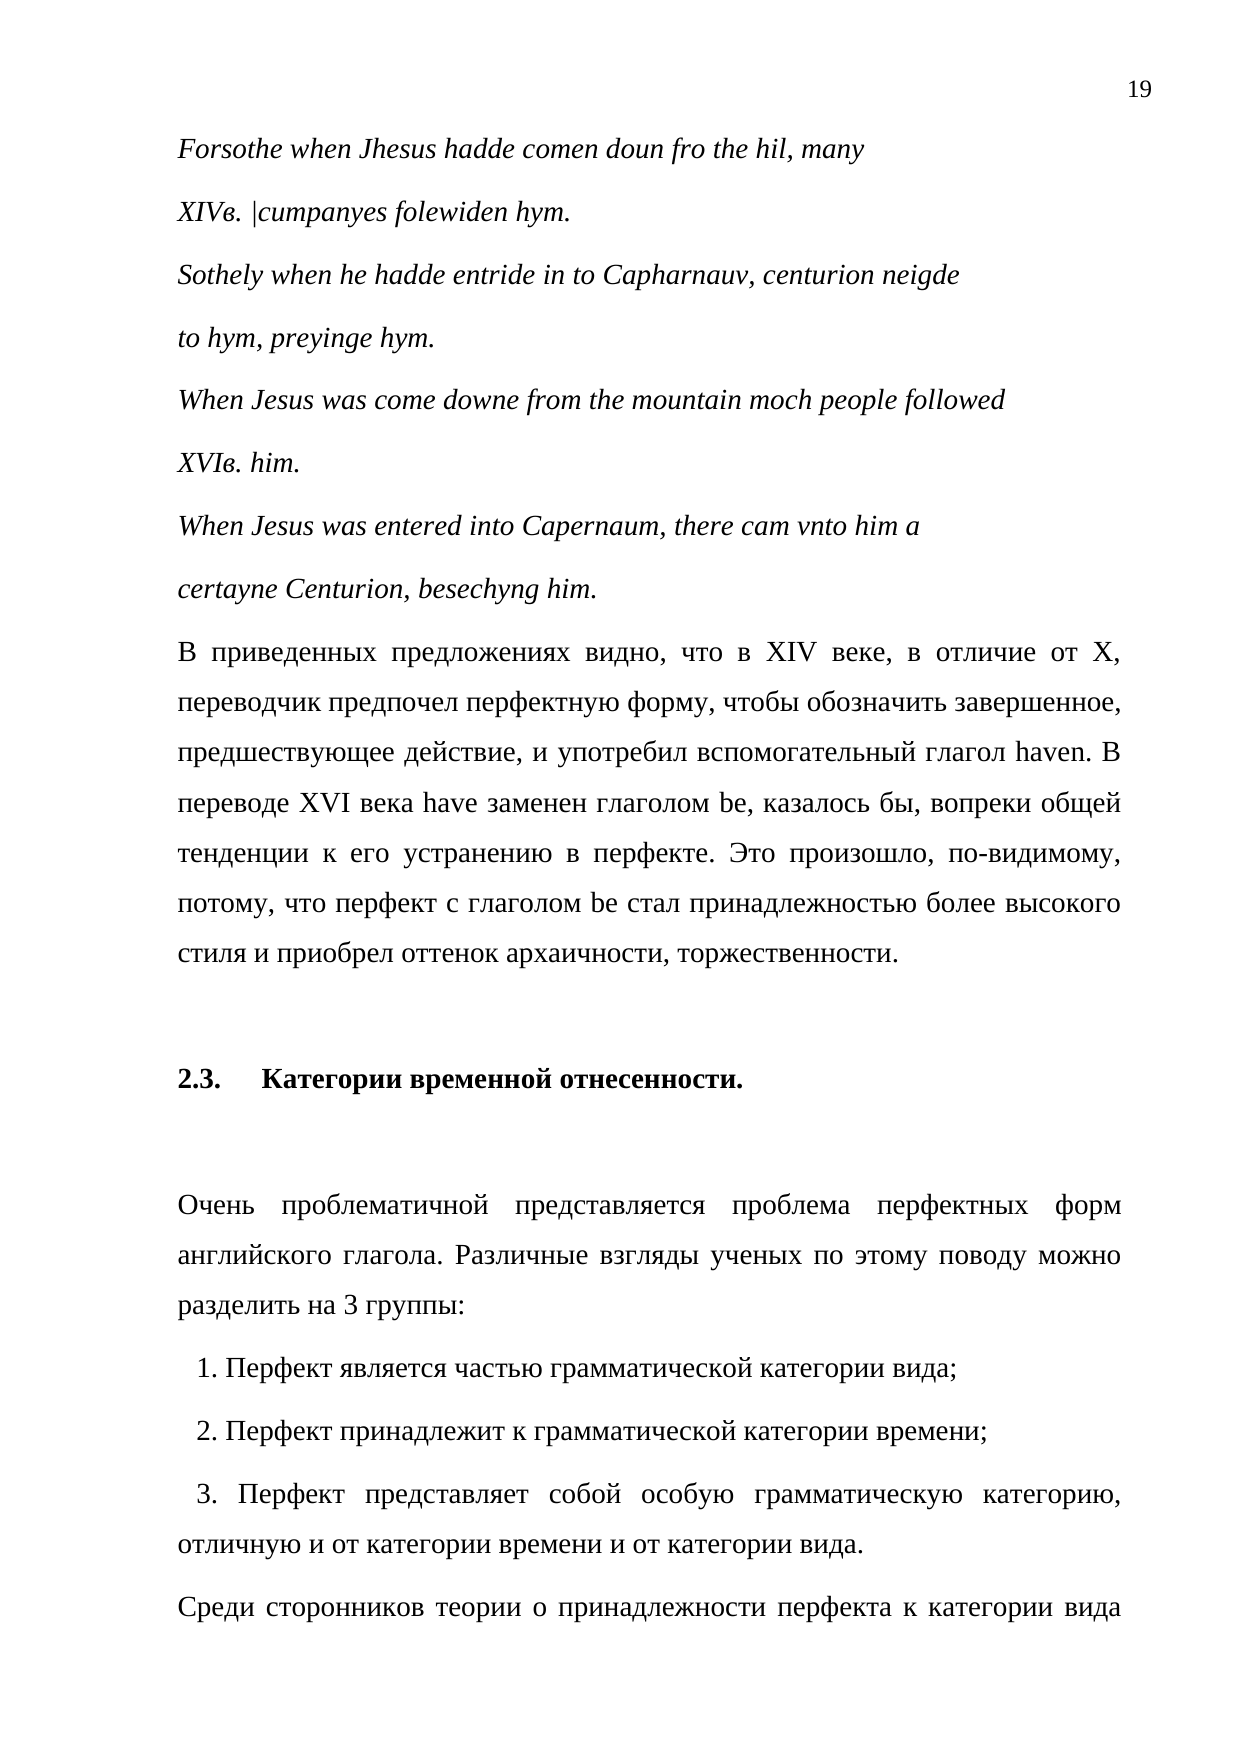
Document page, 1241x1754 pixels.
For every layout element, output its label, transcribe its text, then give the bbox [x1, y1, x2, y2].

text Forsothe when Jhesus hadde comen doun fro the hil, many [177, 131, 1122, 165]
text When Jesus was come downe from the mountain moch people followed [177, 382, 1122, 416]
text XVIв. him. [177, 445, 1122, 479]
text 2. Перфект принадлежит к грамматической категории времени; [177, 1413, 1122, 1447]
text 3. Перфект представляет собой особую грамматическую категорию, отличную и от категории времени и от категории вида. [177, 1476, 1122, 1560]
text Очень проблематичной представляется проблема перфектных форм английского глагола. Различные взгляды ученых по этому поводу можно разделить на 3 группы: [177, 1187, 1122, 1321]
text to hym, preyinge hym. [177, 320, 1122, 353]
text В приведенных предложениях видно, что в XIV веке, в отличие от X, переводчик предпочел перфектную форму, чтобы обозначить завершенное, предшествующее действие, и употребил вспомогательный глагол haven. В переводе XVI века have заменен глаголом be, казалось бы, вопреки общей тенденции к его устранению в перфекте. Это произошло, по-видимому, потому, что перфект с глаголом be стал принадлежностью более высокого стиля и приобрел оттенок архаичности, торжественности. [177, 634, 1122, 969]
text 1. Перфект является частью грамматической категории вида; [177, 1350, 1122, 1384]
text When Jesus was entered into Capernaum, there cam vnto him a [177, 508, 1122, 542]
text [177, 1589, 1122, 1623]
text XIVв. |cumpanyes folewiden hym. [177, 194, 1122, 228]
text Sothely when he hadde entride in to Capharnauv, centurion neigde [177, 257, 1122, 290]
text 2.3. Категории временной отнесенности. [177, 1061, 1122, 1095]
text certayne Centurion, besechyng him. [177, 571, 1122, 604]
